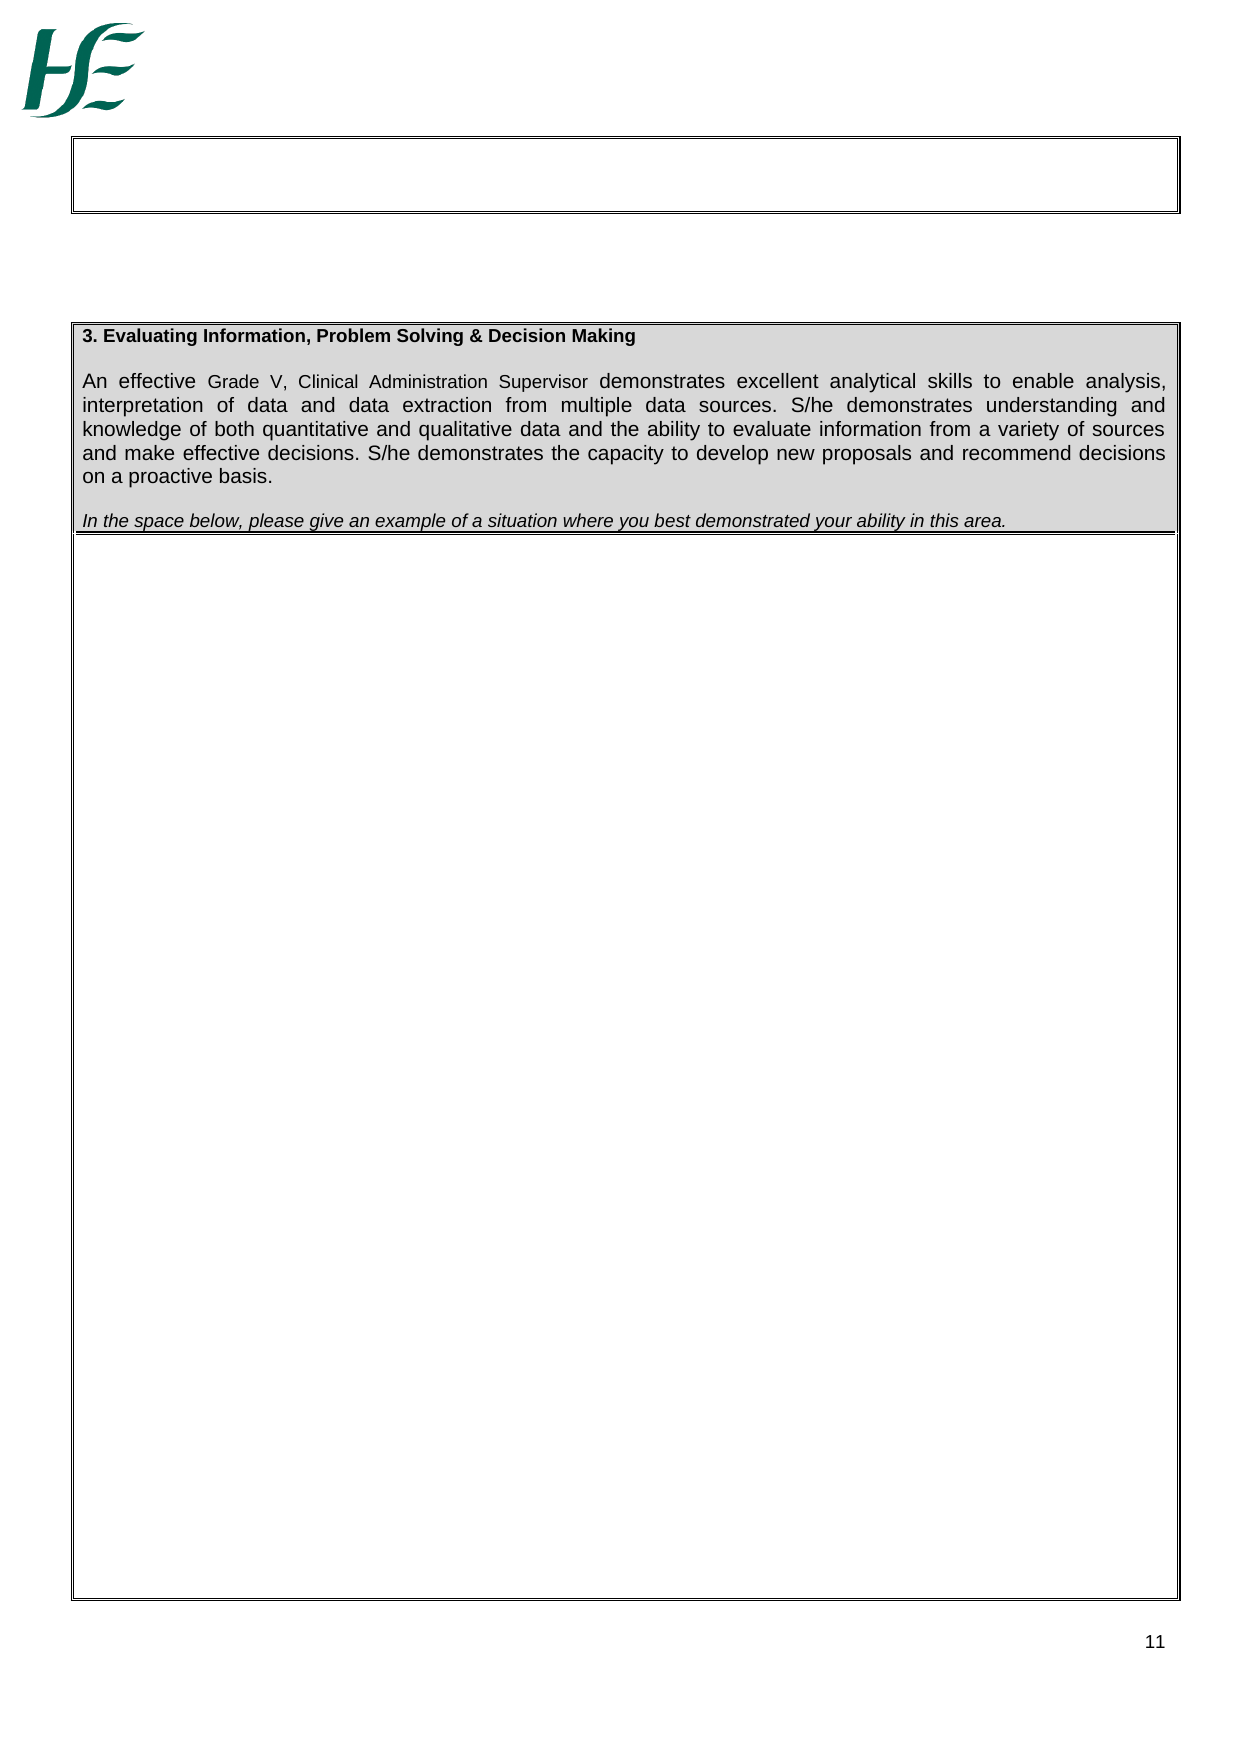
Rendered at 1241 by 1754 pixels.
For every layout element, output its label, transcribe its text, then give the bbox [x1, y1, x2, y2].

table_cell [74, 531, 1177, 1598]
table_cell [74, 139, 1177, 211]
table_header 3. Evaluating Information, Problem Solving & Decision Making An effective Grade V, Clinical Administration Supervisor demonstrates excellent analytical skills to enable analysis, interpretation of data and data extraction from multiple data sources. S/he demonstrates understanding and knowledge of both quantitative and qualitative data and the ability to evaluate information from a variety of sources and make effective decisions. S/he demonstrates the capacity to develop new proposals and recommend decisions on a proactive basis. In the space below, please give an example of a situation where you best demonstrated your ability in this area. [74, 325, 1177, 531]
picture [2, 3, 162, 137]
